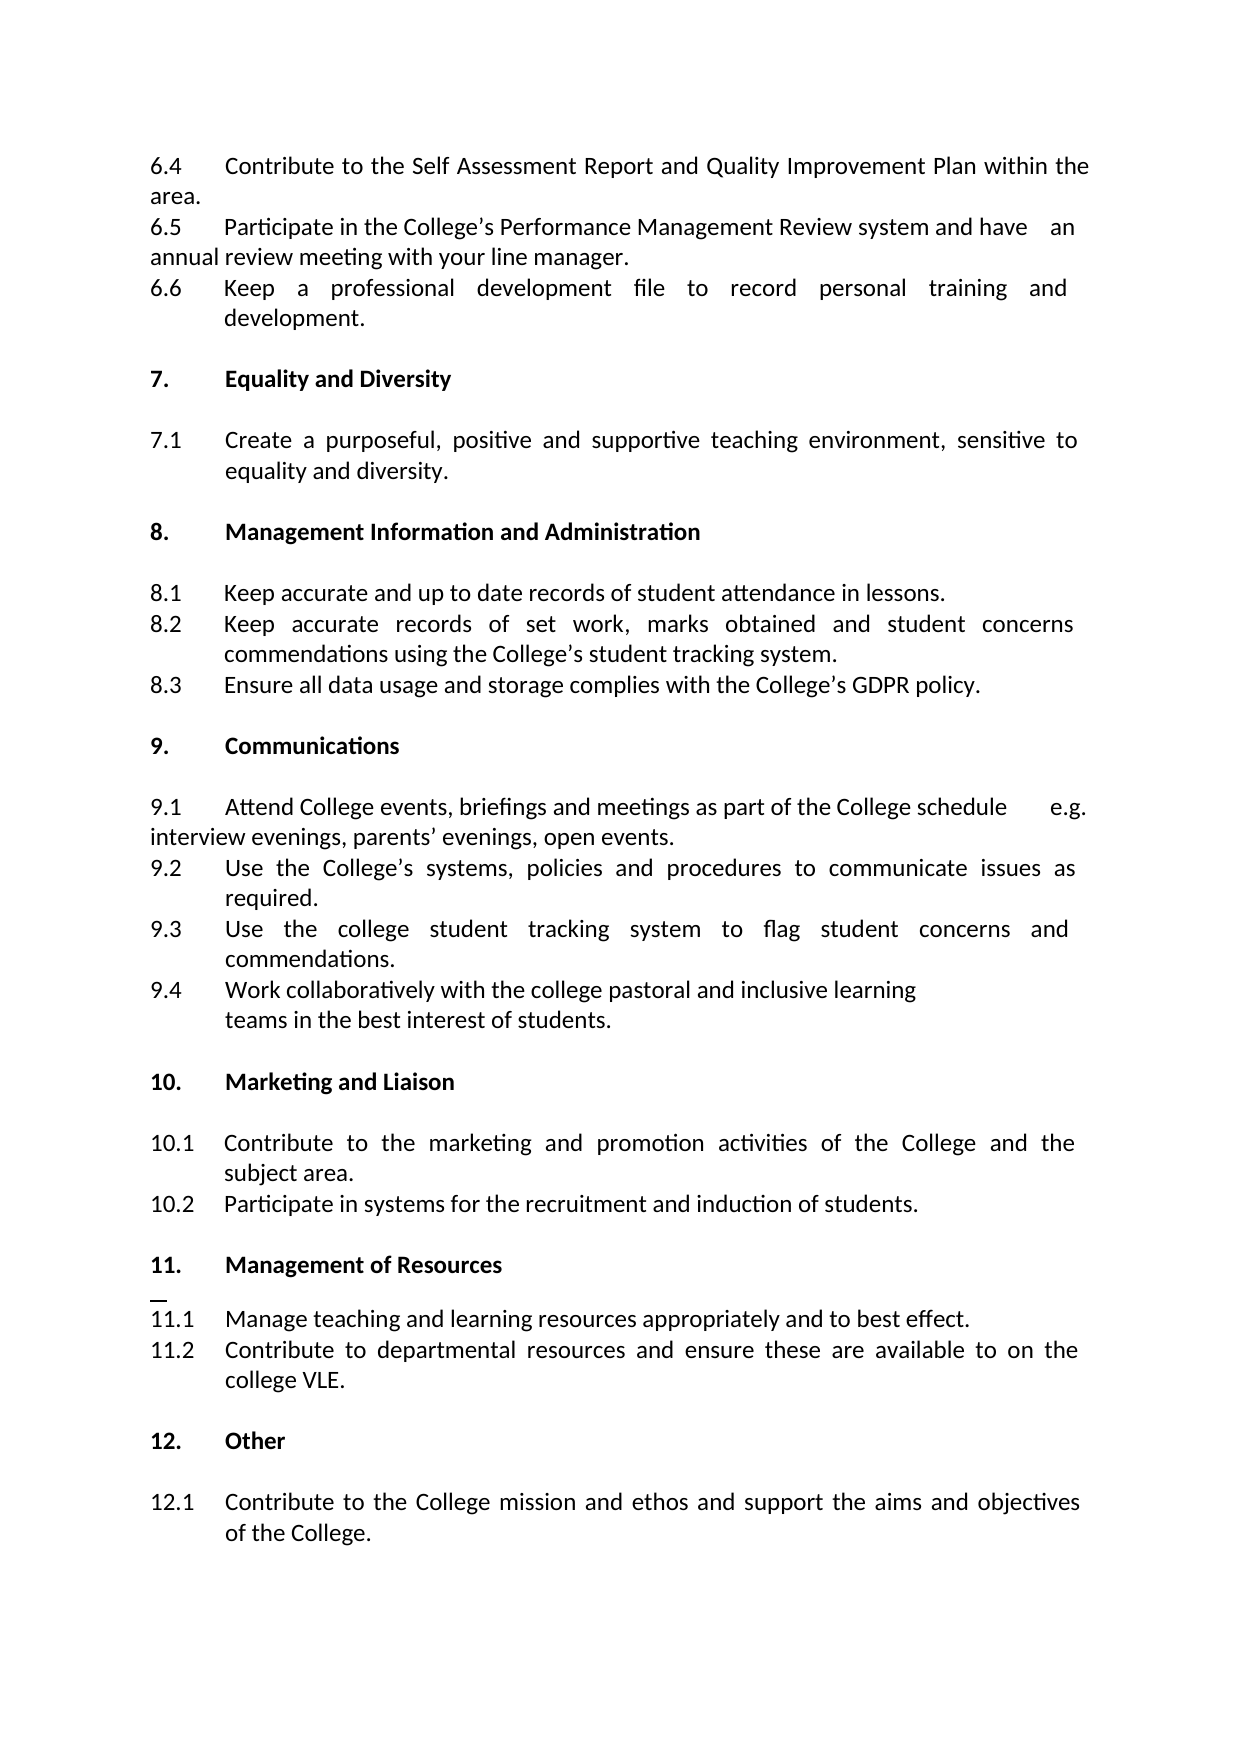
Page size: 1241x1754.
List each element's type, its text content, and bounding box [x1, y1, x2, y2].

text 9.1 Attend College events, briefings and meetings as part of the College schedule e.g. interview evenings, parents’ evenings, open events. [150, 791, 1090, 852]
text 11. Management of Resources [150, 1249, 1090, 1279]
text 7. Equality and Diversity [150, 364, 1090, 394]
text 6.4 Contribute to the Self Assessment Report and Quality Improvement Plan within the area. [150, 150, 1090, 211]
text 8.3 Ensure all data usage and storage complies with the College’s GDPR policy. [150, 669, 1090, 699]
text 9.2 Use the College’s systems, policies and procedures to communicate issues as required. [150, 852, 1090, 913]
text 12.1 Contribute to the College mission and ethos and support the aims and objectives of the College. [150, 1486, 1090, 1547]
text 11.1 Manage teaching and learning resources appropriately and to best effect. [150, 1303, 1090, 1334]
text 8.1 Keep accurate and up to date records of student attendance in lessons. [150, 577, 1090, 608]
text 8. Management Information and Administration [150, 516, 1090, 547]
text 6.5 Participate in the College’s Performance Management Review system and have an annual review meeting with your line manager. [150, 211, 1090, 272]
text 11.2 Contribute to departmental resources and ensure these are available to on the college VLE. [150, 1334, 1090, 1395]
text 6.6 Keep a professional development file to record personal training and development. [150, 272, 1090, 333]
text 8.2 Keep accurate records of set work, marks obtained and student concerns commendations using the College’s student tracking system. [150, 608, 1090, 669]
text 9.4 Work collaboratively with the college pastoral and inclusive learning teams in the best interest of students. [150, 974, 1090, 1035]
text 9.3 Use the college student tracking system to flag student concerns and commendations. [150, 913, 1090, 974]
text 9. Communications [150, 730, 1090, 760]
text 7.1 Create a purposeful, positive and supportive teaching environment, sensitive to equality and diversity. [150, 425, 1090, 486]
text 12. Other [150, 1425, 1090, 1456]
text 10. Marketing and Liaison [150, 1066, 1090, 1096]
text 10.2 Participate in systems for the recruitment and induction of students. [150, 1188, 1090, 1218]
text 10.1 Contribute to the marketing and promotion activities of the College and the subject area. [150, 1127, 1090, 1188]
